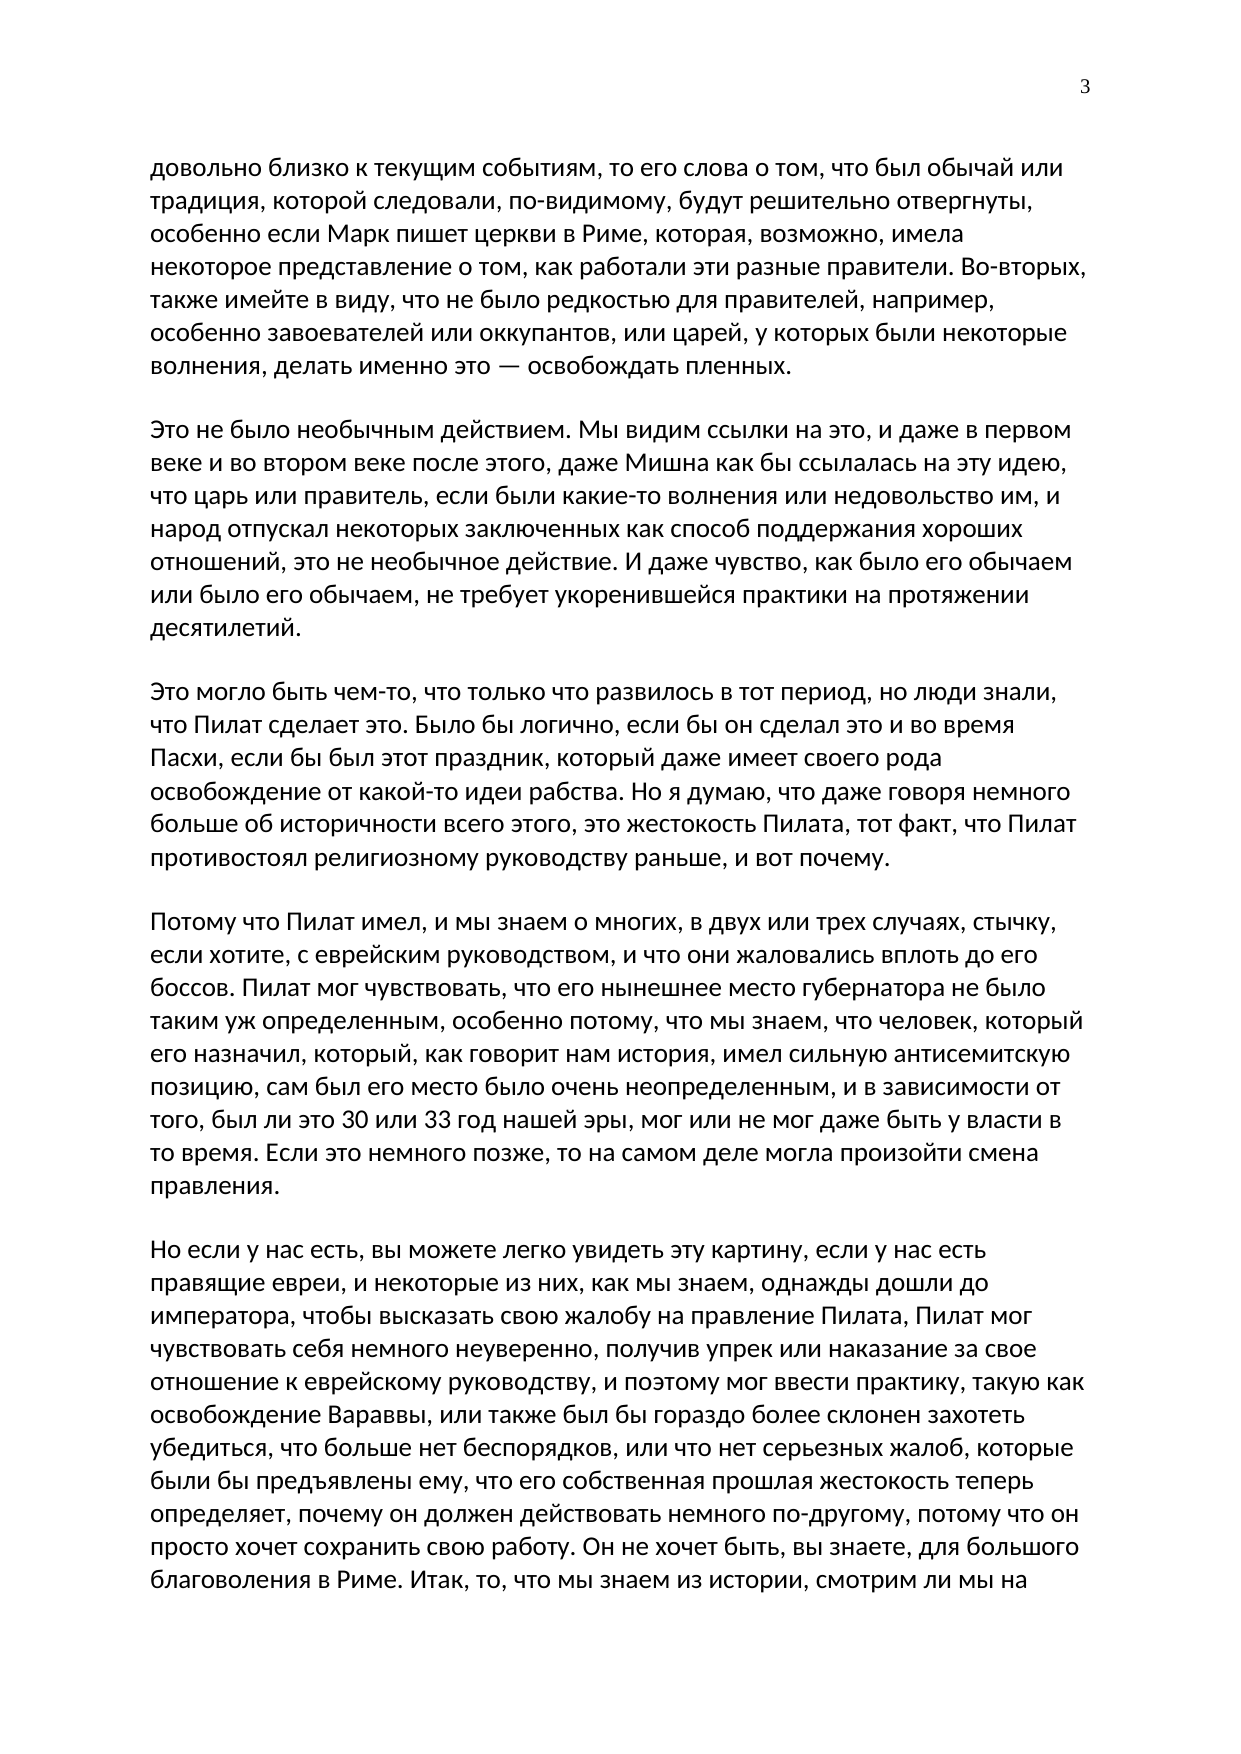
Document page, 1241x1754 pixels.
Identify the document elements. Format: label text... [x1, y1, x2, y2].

text Это не было необычным действием. Мы видим ссылки на это, и даже в первом веке и во втором веке после этого, даже Мишна как бы ссылалась на эту идею, что царь или правитель, если были какие-то волнения или недовольство им, и народ отпускал некоторых заключенных как способ поддержания хороших отношений, это не необычное действие. И даже чувство, как было его обычаем или было его обычаем, не требует укоренившейся практики на протяжении десятилетий. [150, 412, 1090, 643]
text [150, 150, 1090, 381]
text Это могло быть чем-то, что только что развилось в тот период, но люди знали, что Пилат сделает это. Было бы логично, если бы он сделал это и во время Пасхи, если бы был этот праздник, который даже имеет своего рода освобождение от какой-то идеи рабства. Но я думаю, что даже говоря немного больше об историчности всего этого, это жестокость Пилата, тот факт, что Пилат противостоял религиозному руководству раньше, и вот почему. [150, 674, 1090, 873]
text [150, 1232, 1090, 1595]
text Потому что Пилат имел, и мы знаем о многих, в двух или трех случаях, стычку, если хотите, с еврейским руководством, и что они жаловались вплоть до его боссов. Пилат мог чувствовать, что его нынешнее место губернатора не было таким уж определенным, особенно потому, что мы знаем, что человек, который его назначил, который, как говорит нам история, имел сильную антисемитскую позицию, сам был его место было очень неопределенным, и в зависимости от того, был ли это 30 или 33 год нашей эры, мог или не мог даже быть у власти в то время. Если это немного позже, то на самом деле могла произойти смена правления. [150, 904, 1090, 1201]
